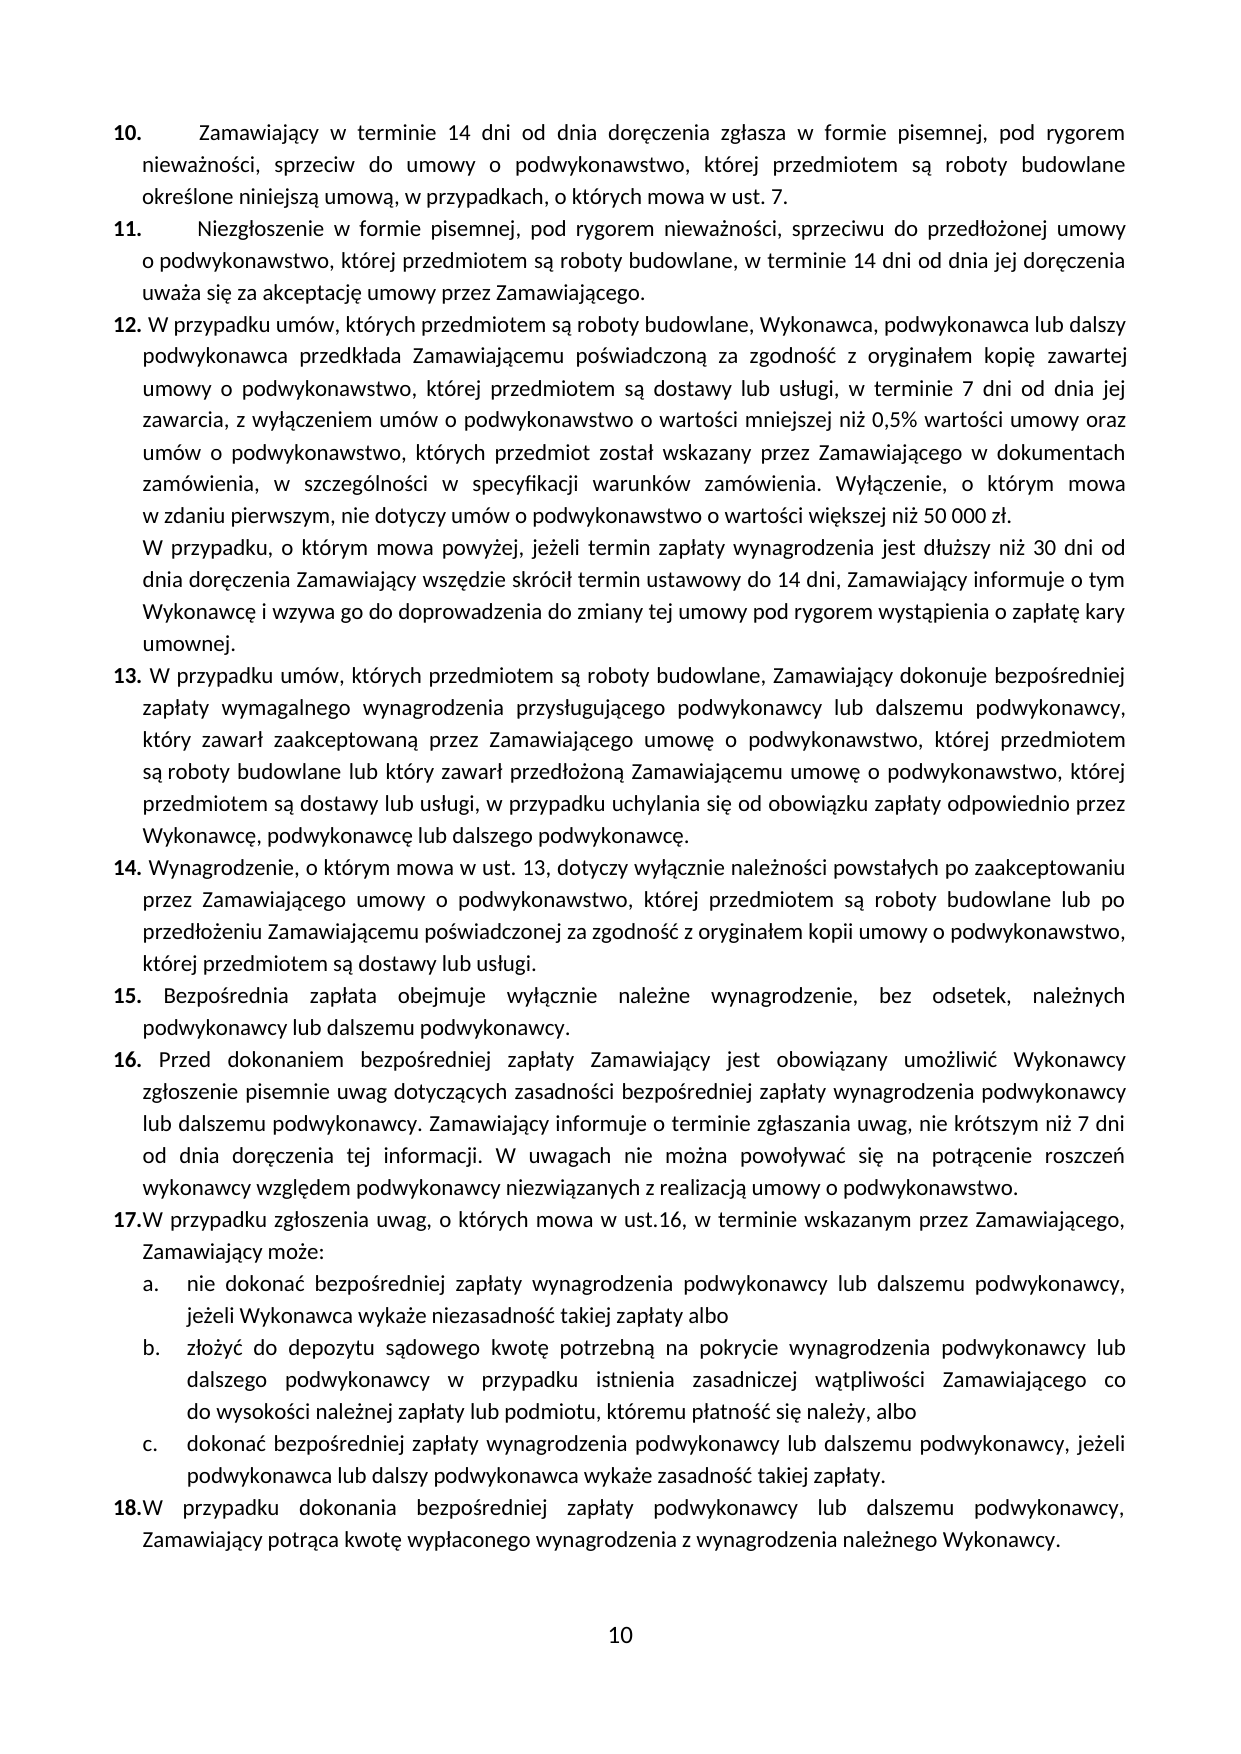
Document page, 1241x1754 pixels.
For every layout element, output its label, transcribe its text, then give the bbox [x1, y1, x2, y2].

list Bezpośrednia zapłata obejmuje wyłącznie należne wynagrodzenie, bez odsetek, należnych podwykonawcy lub dalszemu podwykonawcy. [113, 978, 1127, 1042]
list Przed dokonaniem bezpośredniej zapłaty Zamawiający jest obowiązany umożliwić Wykonawcy zgłoszenie pisemnie uwag dotyczących zasadności bezpośredniej zapłaty wynagrodzenia podwykonawcy lub dalszemu podwykonawcy. Zamawiający informuje o terminie zgłaszania uwag, nie krótszym niż 7 dni od dnia doręczenia tej informacji. W uwagach nie można powoływać się na potrącenie roszczeń wykonawcy względem podwykonawcy niezwiązanych z realizacją umowy o podwykonawstwo. [113, 1042, 1127, 1202]
list Niezgłoszenie w formie pisemnej, pod rygorem nieważności, sprzeciwu do przedłożonej umowy o podwykonawstwo, której przedmiotem są roboty budowlane, w terminie 14 dni od dnia jej doręczenia uważa się za akceptację umowy przez Zamawiającego. [113, 211, 1127, 306]
list W przypadku dokonania bezpośredniej zapłaty podwykonawcy lub dalszemu podwykonawcy, Zamawiający potrąca kwotę wypłaconego wynagrodzenia z wynagrodzenia należnego Wykonawcy. [113, 1490, 1126, 1554]
list Zamawiający w terminie 14 dni od dnia doręczenia zgłasza w formie pisemnej, pod rygorem nieważności, sprzeciw do umowy o podwykonawstwo, której przedmiotem są roboty budowlane określone niniejszą umową, w przypadkach, o których mowa w ust. 7. [113, 114, 1127, 211]
list W przypadku umów, których przedmiotem są roboty budowlane, Zamawiający dokonuje bezpośredniej zapłaty wymagalnego wynagrodzenia przysługującego podwykonawcy lub dalszemu podwykonawcy, który zawarł zaakceptowaną przez Zamawiającego umowę o podwykonawstwo, której przedmiotem są roboty budowlane lub który zawarł przedłożoną Zamawiającemu umowę o podwykonawstwo, której przedmiotem są dostawy lub usługi, w przypadku uchylania się od obowiązku zapłaty odpowiednio przez Wykonawcę, podwykonawcę lub dalszego podwykonawcę. [113, 658, 1127, 850]
list złożyć do depozytu sądowego kwotę potrzebną na pokrycie wynagrodzenia podwykonawcy lub dalszego podwykonawcy w przypadku istnienia zasadniczej wątpliwości Zamawiającego co do wysokości należnej zapłaty lub podmiotu, któremu płatność się należy, albo [142, 1330, 1127, 1426]
list dokonać bezpośredniej zapłaty wynagrodzenia podwykonawcy lub dalszemu podwykonawcy, jeżeli podwykonawca lub dalszy podwykonawca wykaże zasadność takiej zapłaty. [142, 1426, 1127, 1490]
text W przypadku, o którym mowa powyżej, jeżeli termin zapłaty wynagrodzenia jest dłuższy niż 30 dni od dnia doręczenia Zamawiający wszędzie skrócił termin ustawowy do 14 dni, Zamawiający informuje o tym Wykonawcę i wzywa go do doprowadzenia do zmiany tej umowy pod rygorem wystąpienia o zapłatę kary umownej. [142, 530, 1127, 658]
list W przypadku zgłoszenia uwag, o których mowa w ust.16, w terminie wskazanym przez Zamawiającego, Zamawiający może: [113, 1202, 1127, 1266]
list Wynagrodzenie, o którym mowa w ust. 13, dotyczy wyłącznie należności powstałych po zaakceptowaniu przez Zamawiającego umowy o podwykonawstwo, której przedmiotem są roboty budowlane lub po przedłożeniu Zamawiającemu poświadczonej za zgodność z oryginałem kopii umowy o podwykonawstwo, której przedmiotem są dostawy lub usługi. [113, 850, 1127, 978]
list W przypadku umów, których przedmiotem są roboty budowlane, Wykonawca, podwykonawca lub dalszy podwykonawca przedkłada Zamawiającemu poświadczoną za zgodność z oryginałem kopię zawartej umowy o podwykonawstwo, której przedmiotem są dostawy lub usługi, w terminie 7 dni od dnia jej zawarcia, z wyłączeniem umów o podwykonawstwo o wartości mniejszej niż 0,5% wartości umowy oraz umów o podwykonawstwo, których przedmiot został wskazany przez Zamawiającego w dokumentach zamówienia, w szczególności w specyfikacji warunków zamówienia. Wyłączenie, o którym mowa w zdaniu pierwszym, nie dotyczy umów o podwykonawstwo o wartości większej niż 50 000 zł. [113, 306, 1127, 530]
list nie dokonać bezpośredniej zapłaty wynagrodzenia podwykonawcy lub dalszemu podwykonawcy, jeżeli Wykonawca wykaże niezasadność takiej zapłaty albo [142, 1266, 1127, 1330]
